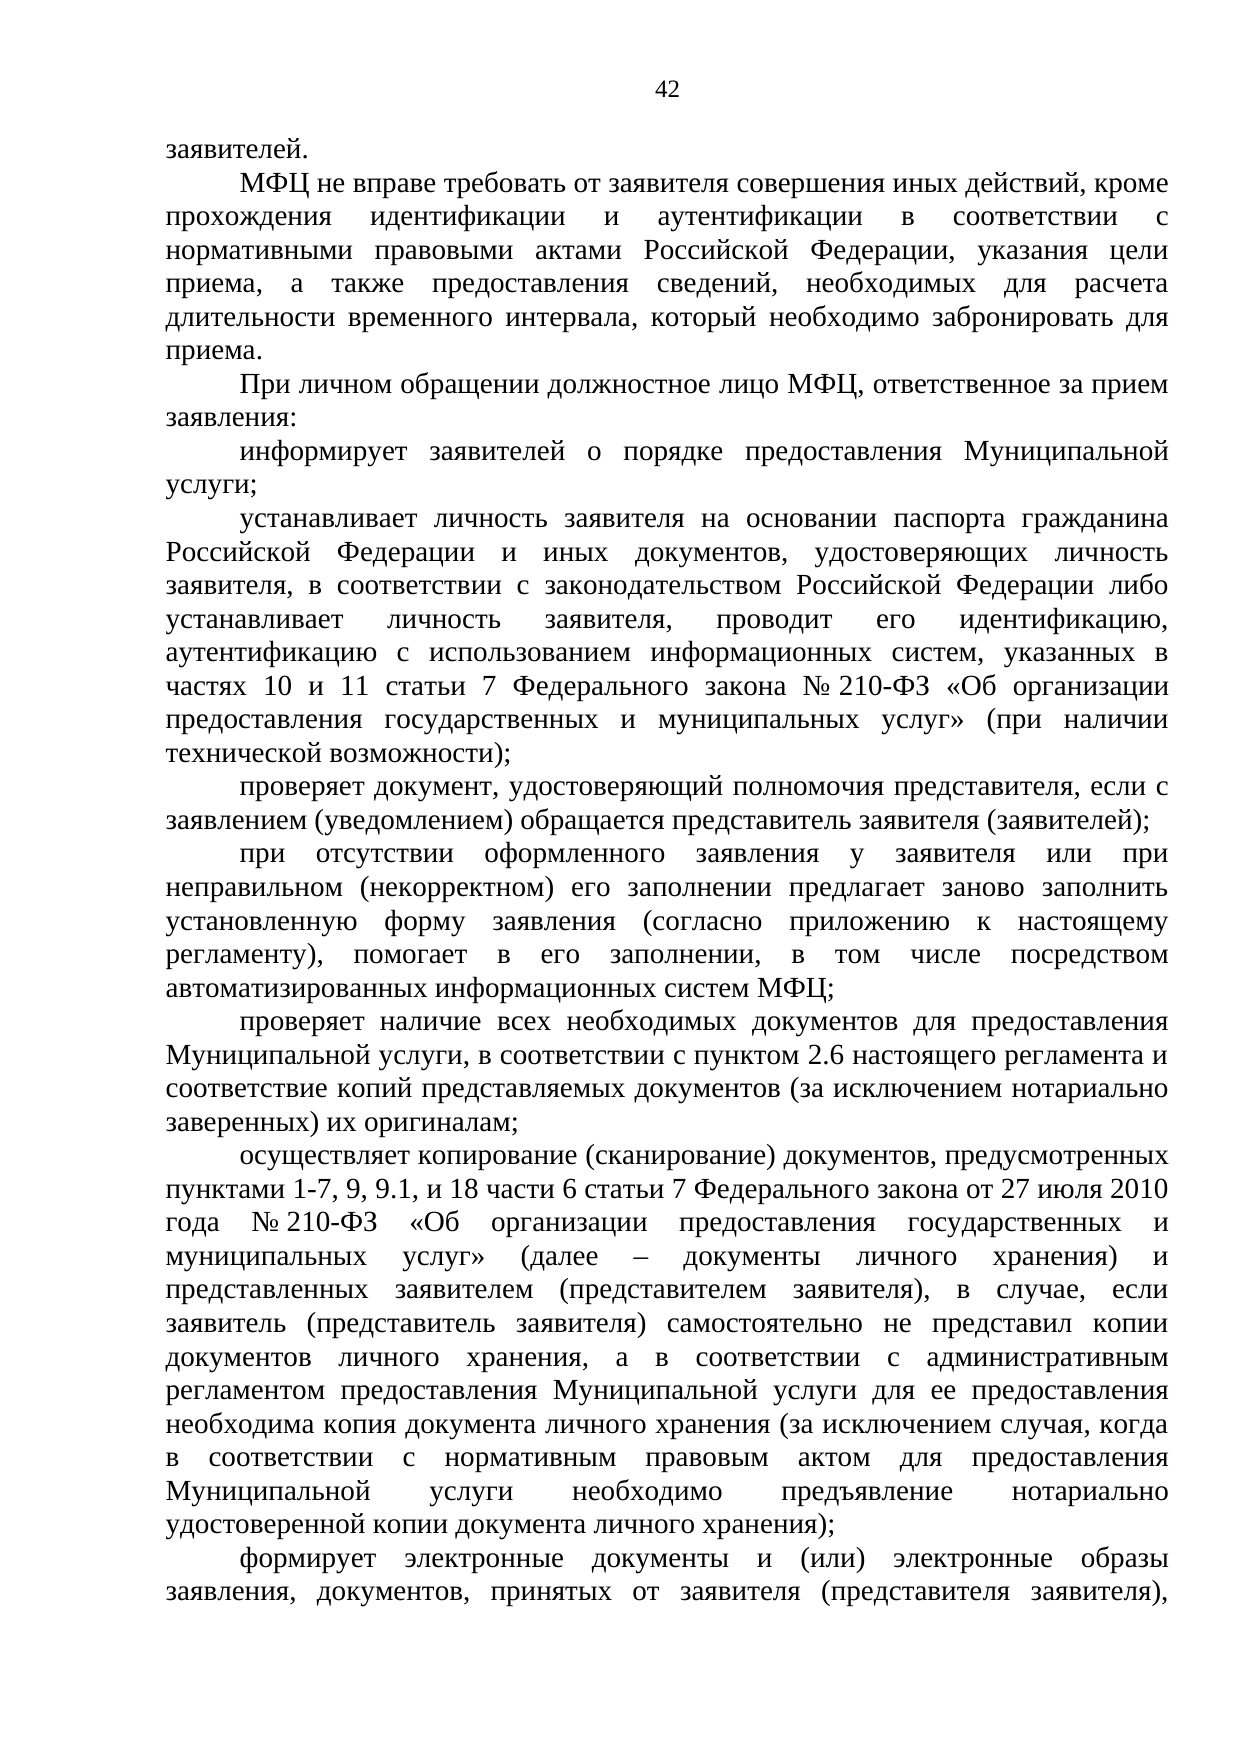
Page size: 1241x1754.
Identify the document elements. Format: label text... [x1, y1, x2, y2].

text МФЦ не вправе требовать от заявителя совершения иных действий, кроме прохождения идентификации и аутентификации в соответствии с нормативными правовыми актами Российской Федерации, указания цели приема, а также предоставления сведений, необходимых для расчета длительности временного интервала, который необходимо забронировать для приема. [165, 165, 1169, 366]
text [165, 1540, 1169, 1607]
text проверяет документ, удостоверяющий полномочия представителя, если с заявлением (уведомлением) обращается представитель заявителя (заявителей); [165, 768, 1169, 836]
text При личном обращении должностное лицо МФЦ, ответственное за прием заявления: [165, 366, 1169, 433]
text осуществляет копирование (сканирование) документов, предусмотренных пунктами 1-7, 9, 9.1, и 18 части 6 статьи 7 Федерального закона от 27 июля 2010 года № 210-ФЗ «Об организации предоставления государственных и муниципальных услуг» (далее – документы личного хранения) и представленных заявителем (представителем заявителя), в случае, если заявитель (представитель заявителя) самостоятельно не представил копии документов личного хранения, а в соответствии с административным регламентом предоставления Муниципальной услуги для ее предоставления необходима копия документа личного хранения (за исключением случая, когда в соответствии с нормативным правовым актом для предоставления Муниципальной услуги необходимо предъявление нотариально удостоверенной копии документа личного хранения); [165, 1137, 1169, 1540]
text проверяет наличие всех необходимых документов для предоставления Муниципальной услуги, в соответствии с пунктом 2.6 настоящего регламента и соответствие копий представляемых документов (за исключением нотариально заверенных) их оригиналам; [165, 1003, 1169, 1137]
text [165, 131, 1169, 165]
text при отсутствии оформленного заявления у заявителя или при неправильном (некорректном) его заполнении предлагает заново заполнить установленную форму заявления (согласно приложению к настоящему регламенту), помогает в его заполнении, в том числе посредством автоматизированных информационных систем МФЦ; [165, 836, 1169, 1003]
text устанавливает личность заявителя на основании паспорта гражданина Российской Федерации и иных документов, удостоверяющих личность заявителя, в соответствии с законодательством Российской Федерации либо устанавливает личность заявителя, проводит его идентификацию, аутентификацию с использованием информационных систем, указанных в частях 10 и 11 статьи 7 Федерального закона № 210-ФЗ «Об организации предоставления государственных и муниципальных услуг» (при наличии технической возможности); [165, 500, 1169, 768]
text информирует заявителей о порядке предоставления Муниципальной услуги; [165, 433, 1169, 500]
